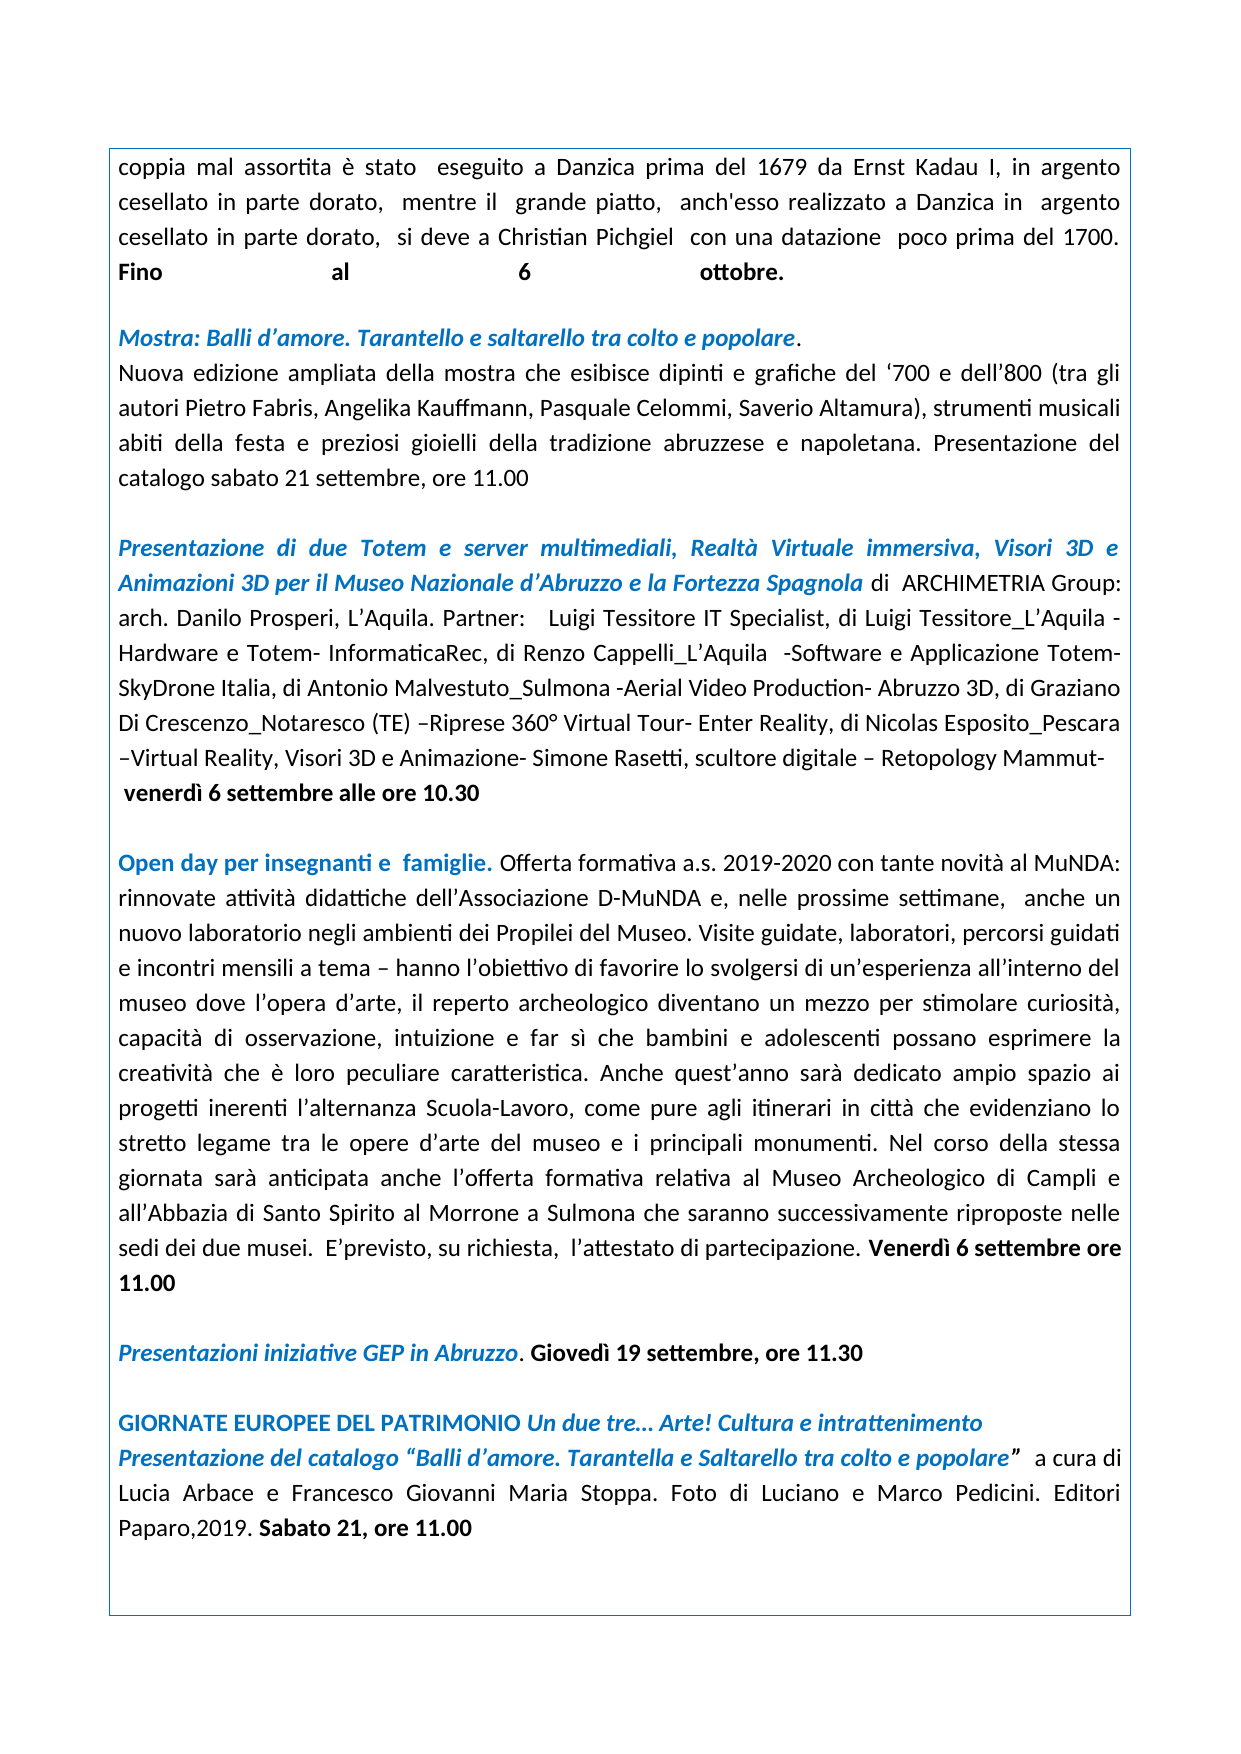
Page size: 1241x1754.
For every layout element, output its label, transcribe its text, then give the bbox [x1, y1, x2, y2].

text Open day per insegnanti e famiglie. Offerta formativa a.s. 2019-2020 con tante novità al MuNDA: rinnovate attività didattiche dell’Associazione D-MuNDA e, nelle prossime settimane, anche un nuovo laboratorio negli ambienti dei Propilei del Museo. Visite guidate, laboratori, percorsi guidati e incontri mensili a tema – hanno l’obiettivo di favorire lo svolgersi di un’esperienza all’interno del museo dove l’opera d’arte, il reperto archeologico diventano un mezzo per stimolare curiosità, capacità di osservazione, intuizione e far sì che bambini e adolescenti possano esprimere la creatività che è loro peculiare caratteristica. Anche quest’anno sarà dedicato ampio spazio ai progetti inerenti l’alternanza Scuola-Lavoro, come pure agli itinerari in città che evidenziano lo stretto legame tra le opere d’arte del museo e i principali monumenti. Nel corso della stessa giornata sarà anticipata anche l’offerta formativa relativa al Museo Archeologico di Campli e all’Abbazia di Santo Spirito al Morrone a Sulmona che saranno successivamente riproposte nelle sedi dei due musei. E’previsto, su richiesta, l’attestato di partecipazione. Venerdì 6 settembre ore 11.00 [110, 844, 1130, 1298]
text GIORNATE EUROPEE DEL PATRIMONIO Un due tre… Arte! Cultura e intrattenimento [110, 1404, 1130, 1438]
text Presentazioni iniziative GEP in Abruzzo. Giovedì 19 settembre, ore 11.30 [110, 1334, 1130, 1368]
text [110, 149, 1130, 318]
text Presentazione del catalogo “Balli d’amore. Tarantella e Saltarello tra colto e popolare” a cura di Lucia Arbace e Francesco Giovanni Maria Stoppa. Foto di Luciano e Marco Pedicini. Editori Paparo,2019. Sabato 21, ore 11.00 [110, 1439, 1130, 1543]
text Nuova edizione ampliata della mostra che esibisce dipinti e grafiche del ‘700 e dell’800 (tra gli autori Pietro Fabris, Angelika Kauffmann, Pasquale Celommi, Saverio Altamura), strumenti musicali abiti della festa e preziosi gioielli della tradizione abruzzese e napoletana. Presentazione del catalogo sabato 21 settembre, ore 11.00 [110, 354, 1130, 493]
text Presentazione di due Totem e server multimediali, Realtà Virtuale immersiva, Visori 3D e Animazioni 3D per il Museo Nazionale d’Abruzzo e la Fortezza Spagnola di ARCHIMETRIA Group: arch. Danilo Prosperi, L’Aquila. Partner: Luigi Tessitore IT Specialist, di Luigi Tessitore_L’Aquila -Hardware e Totem- InformaticaRec, di Renzo Cappelli_L’Aquila -Software e Applicazione Totem- SkyDrone Italia, di Antonio Malvestuto_Sulmona -Aerial Video Production- Abruzzo 3D, di Graziano Di Crescenzo_Notaresco (TE) –Riprese 360° Virtual Tour- Enter Reality, di Nicolas Esposito_Pescara –Virtual Reality, Visori 3D e Animazione- Simone Rasetti, scultore digitale – Retopology Mammut- [110, 529, 1130, 773]
text venerdì 6 settembre alle ore 10.30 [110, 774, 1130, 808]
text Mostra: Balli d’amore. Tarantello e saltarello tra colto e popolare. [110, 319, 1130, 353]
